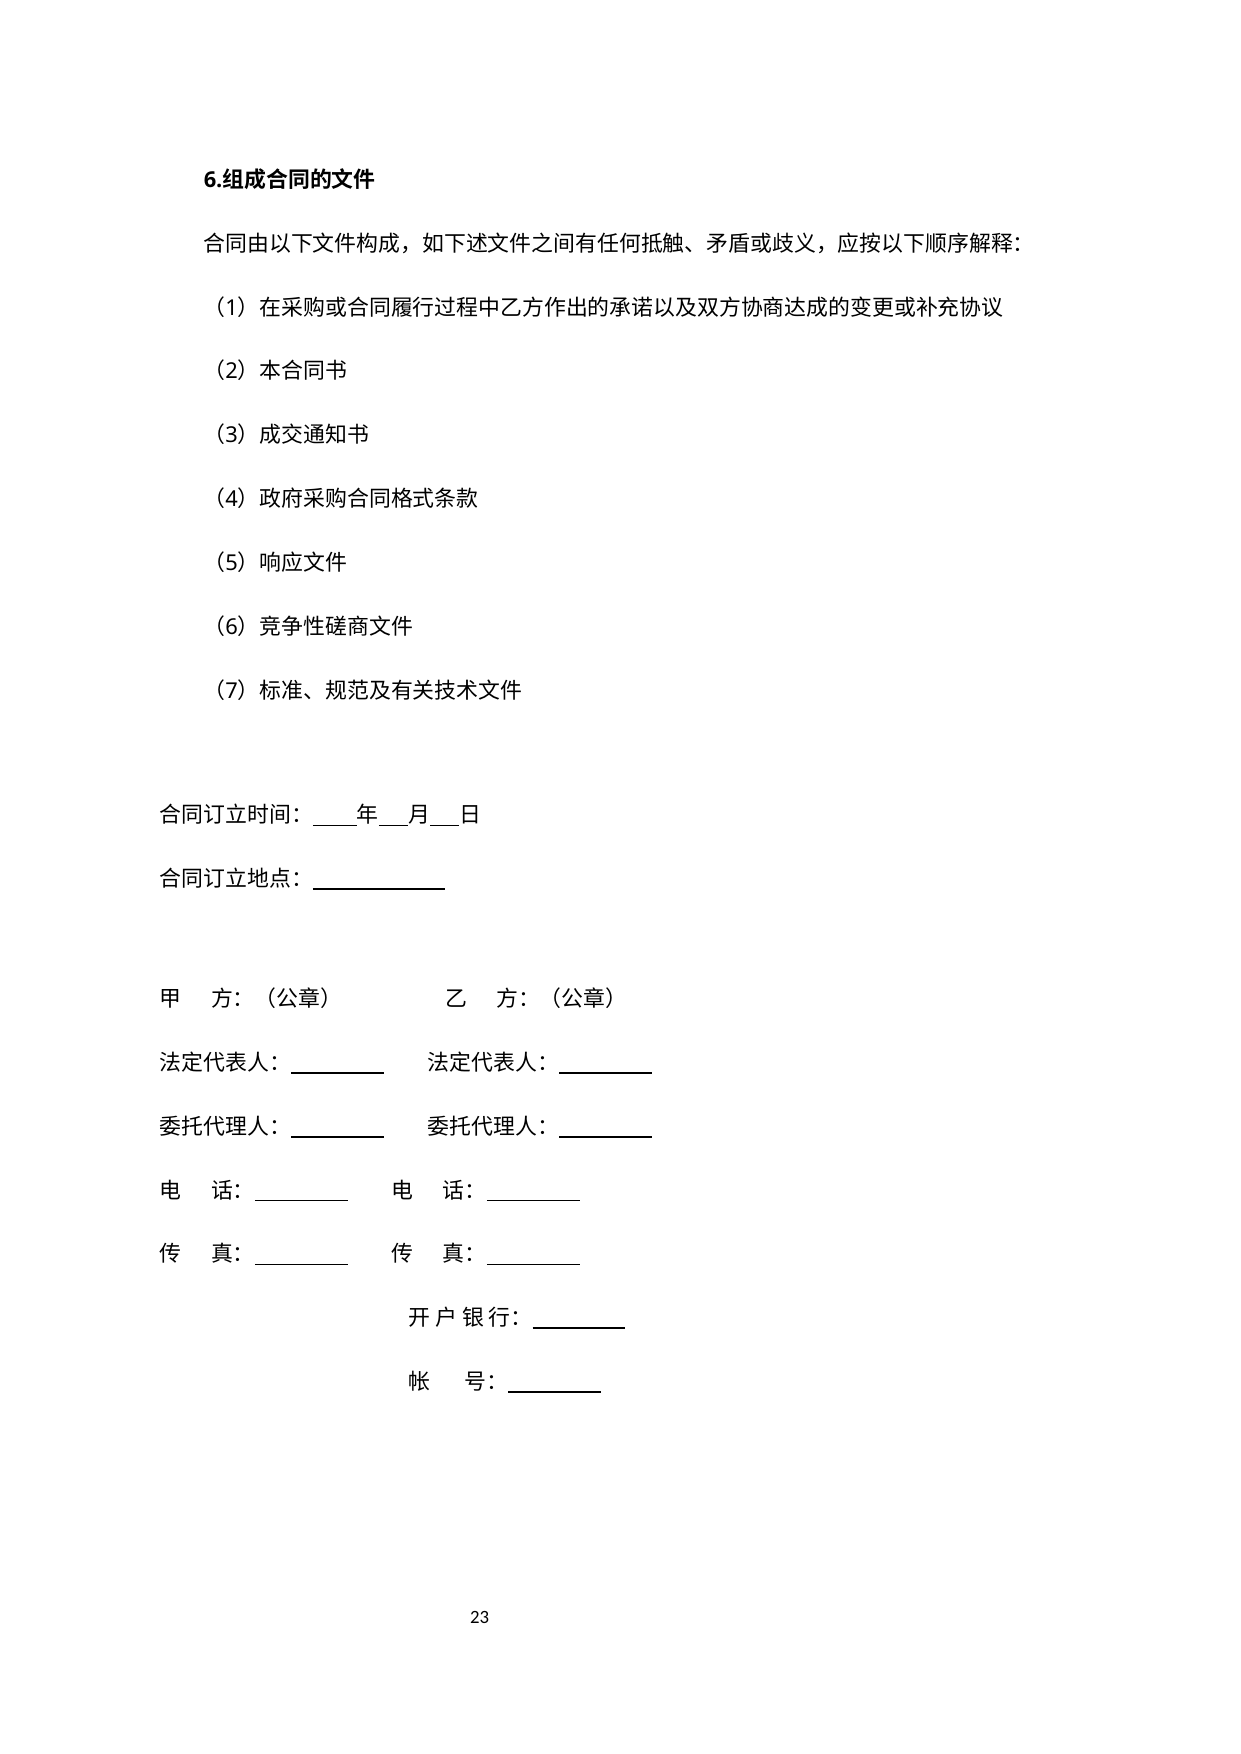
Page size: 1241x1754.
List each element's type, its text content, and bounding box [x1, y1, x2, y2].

text （7）标准、规范及有关技术文件 [159, 673, 1081, 704]
text 法定代表人： 法定代表人： [159, 1045, 1081, 1077]
text 6.组成合同的文件 [159, 162, 1081, 194]
text （3）成交通知书 [159, 417, 1081, 449]
text （6）竞争性磋商文件 [159, 609, 1081, 641]
text （5）响应文件 [159, 545, 1081, 577]
text 甲 方：（公章） 乙 方：（公章） [159, 981, 1081, 1013]
text 委托代理人： 委托代理人： [159, 1109, 1081, 1141]
text （4）政府采购合同格式条款 [159, 481, 1081, 513]
text （1）在采购或合同履行过程中乙方作出的承诺以及双方协商达成的变更或补充协议 [159, 289, 1081, 321]
text 传 真： 传 真： [159, 1236, 1081, 1268]
text 电 话： 电 话： [159, 1173, 1081, 1204]
text 开 户 银 行： [159, 1300, 1081, 1332]
text 帐 号： [159, 1364, 1081, 1396]
text 合同订立地点： [159, 861, 1081, 893]
text 合同由以下文件构成，如下述文件之间有任何抵触、矛盾或歧义，应按以下顺序解释： [159, 226, 1081, 257]
text 合同订立时间： 年 月 日 [159, 797, 1081, 829]
text （2）本合同书 [159, 353, 1081, 385]
